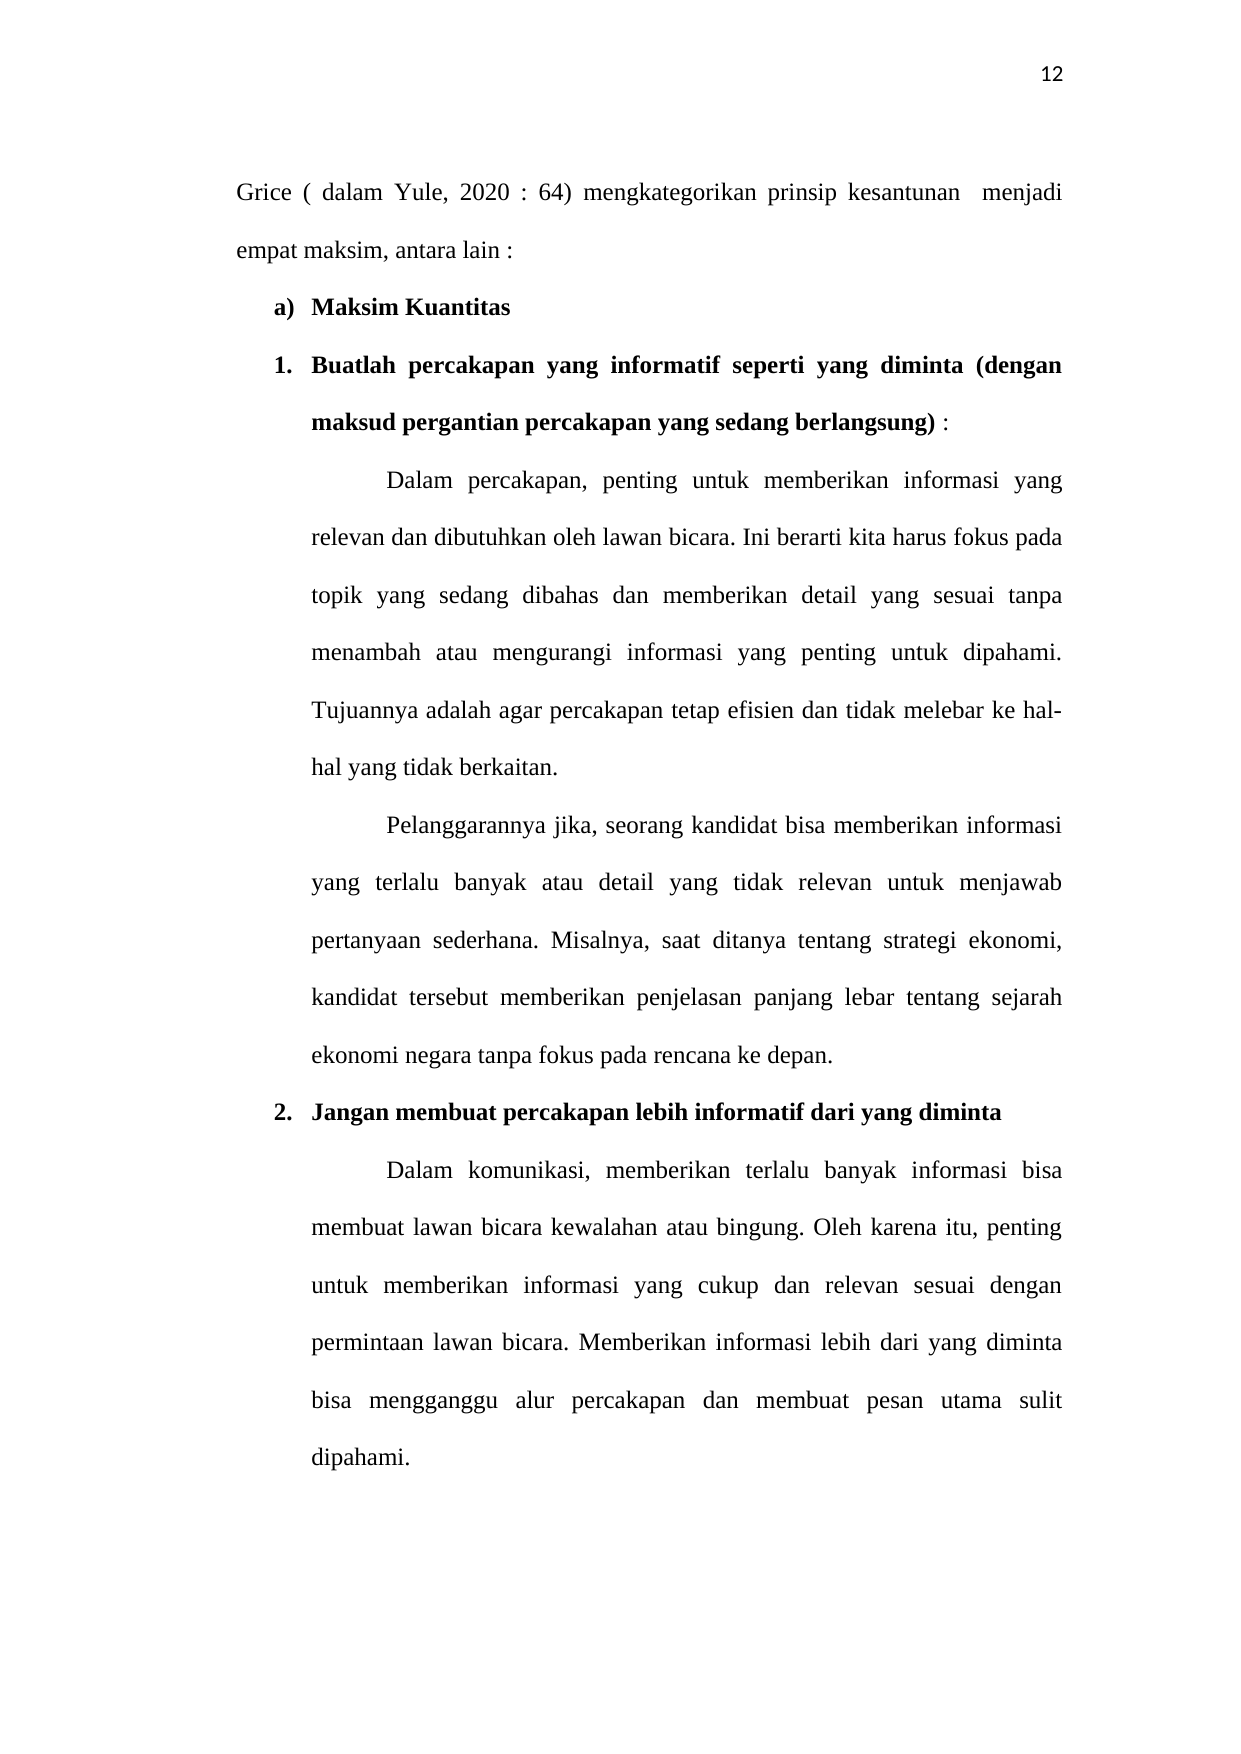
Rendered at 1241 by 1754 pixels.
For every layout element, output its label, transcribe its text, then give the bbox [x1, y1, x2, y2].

text Dalam percakapan, penting untuk memberikan informasi yang relevan dan dibutuhkan oleh lawan bicara. Ini berarti kita harus fokus pada topik yang sedang dibahas dan memberikan detail yang sesuai tanpa menambah atau mengurangi informasi yang penting untuk dipahami. Tujuannya adalah agar percakapan tetap efisien dan tidak melebar ke hal-hal yang tidak berkaitan. [311, 465, 1063, 781]
list Buatlah percakapan yang informatif seperti yang diminta (dengan maksud pergantian percakapan yang sedang berlangsung) : [274, 350, 1063, 436]
text Pelanggarannya jika, seorang kandidat bisa memberikan informasi yang terlalu banyak atau detail yang tidak relevan untuk menjawab pertanyaan sederhana. Misalnya, saat ditanya tentang strategi ekonomi, kandidat tersebut memberikan penjelasan panjang lebar tentang sejarah ekonomi negara tanpa fokus pada rencana ke depan. [311, 810, 1063, 1068]
list Maksim Kuantitas [274, 292, 1063, 321]
list Jangan membuat percakapan lebih informatif dari yang diminta [274, 1097, 1063, 1126]
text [236, 177, 1063, 263]
text Dalam komunikasi, memberikan terlalu banyak informasi bisa membuat lawan bicara kewalahan atau bingung. Oleh karena itu, penting untuk memberikan informasi yang cukup dan relevan sesuai dengan permintaan lawan bicara. Memberikan informasi lebih dari yang diminta bisa mengganggu alur percakapan dan membuat pesan utama sulit dipahami. [311, 1155, 1063, 1471]
